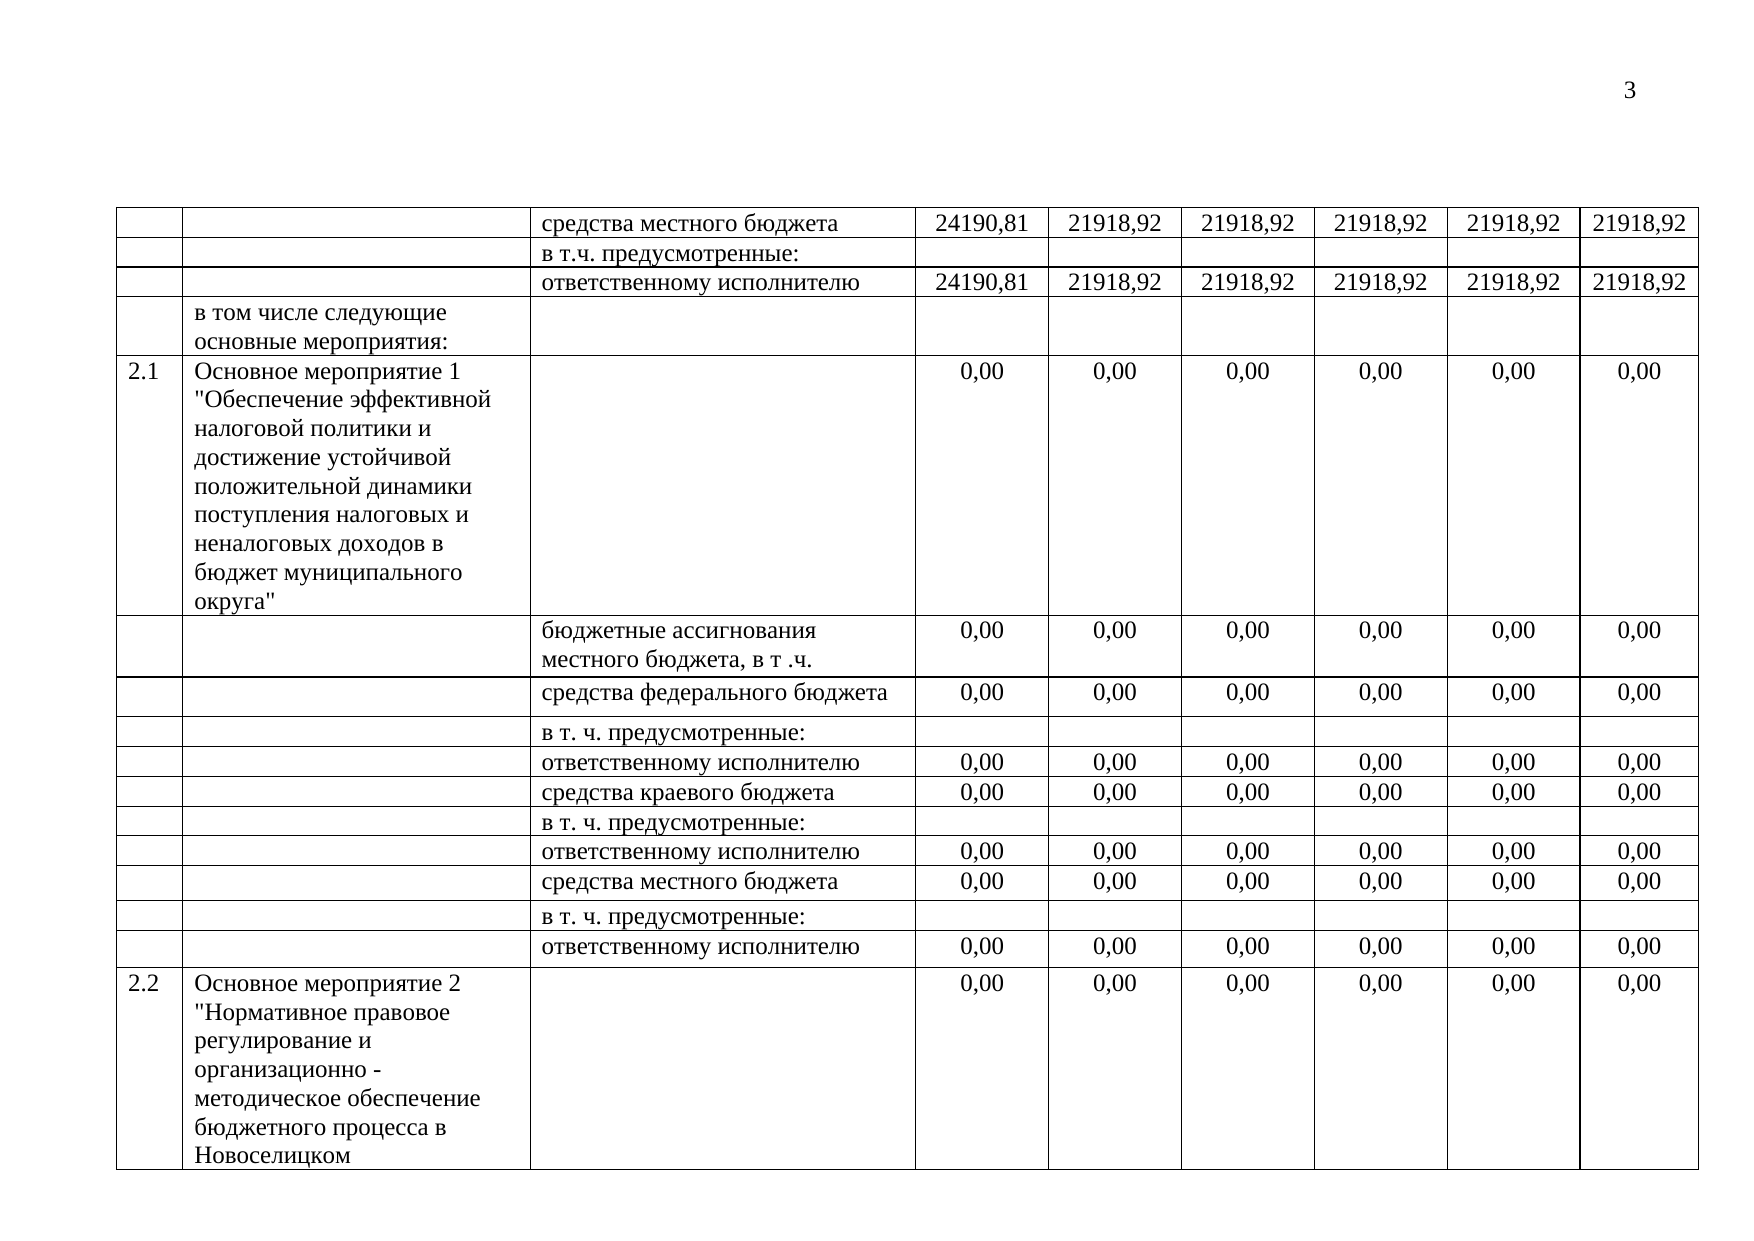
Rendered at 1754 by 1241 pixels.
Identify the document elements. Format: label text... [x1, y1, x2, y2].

table_cell [1448, 238, 1579, 266]
table_cell 0,00 [1182, 836, 1314, 865]
table_cell 0,00 [1049, 866, 1181, 900]
table_cell 0,00 [1049, 836, 1181, 865]
table_cell [1448, 807, 1579, 835]
table_cell 0,00 [1182, 968, 1314, 1169]
table_cell [1448, 297, 1579, 355]
table_cell [1049, 807, 1181, 835]
table_cell [117, 901, 182, 930]
table_cell 0,00 [1315, 836, 1447, 865]
table_cell 0,00 [1581, 866, 1698, 900]
table_cell [916, 807, 1048, 835]
table_cell [183, 747, 530, 776]
table_cell [117, 807, 182, 835]
table_cell 0,00 [916, 836, 1048, 865]
table_cell 0,00 [1448, 356, 1579, 614]
table_cell [1049, 297, 1181, 355]
table_cell [183, 238, 530, 266]
table_cell 0,00 [1182, 866, 1314, 900]
table_cell 0,00 [1315, 968, 1447, 1169]
table_cell 0,00 [1049, 777, 1181, 806]
table_cell 0,00 [1448, 777, 1579, 806]
table_cell 0,00 [916, 616, 1048, 676]
table_cell 0,00 [1581, 616, 1698, 676]
table_cell [1049, 717, 1181, 746]
table_cell средства местного бюджета [531, 208, 915, 237]
table_cell [1182, 297, 1314, 355]
table_cell [117, 678, 182, 716]
table_cell [183, 717, 530, 746]
table_cell [117, 208, 182, 237]
table_cell 0,00 [1315, 616, 1447, 676]
table_cell [183, 931, 530, 967]
table_cell 0,00 [1182, 747, 1314, 776]
table_cell 0,00 [1315, 747, 1447, 776]
table_cell в т. ч. предусмотренные: [531, 717, 915, 746]
table_cell средства краевого бюджета [531, 777, 915, 806]
table_cell [1049, 901, 1181, 930]
table_cell 21918,92 [1049, 208, 1181, 237]
table_cell [183, 678, 530, 716]
table_cell средства федерального бюджета [531, 678, 915, 716]
table_cell [117, 777, 182, 806]
table_cell [916, 297, 1048, 355]
table_cell 0,00 [1315, 678, 1447, 716]
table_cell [183, 968, 530, 1169]
table_cell 0,00 [1182, 616, 1314, 676]
table_cell 0,00 [1315, 931, 1447, 967]
table_cell в т. ч. предусмотренные: [531, 901, 915, 930]
table_cell ответственному исполнителю [531, 747, 915, 776]
table_cell [1049, 238, 1181, 266]
table_cell [117, 238, 182, 266]
table_cell 0,00 [916, 968, 1048, 1169]
table_cell бюджетные ассигнования местного бюджета, в т .ч. [531, 616, 915, 676]
table_cell 0,00 [1182, 777, 1314, 806]
table_cell [117, 616, 182, 676]
table_cell [1581, 901, 1698, 930]
table_cell [1315, 807, 1447, 835]
table_cell [1581, 238, 1698, 266]
table_cell [1448, 901, 1579, 930]
table_cell 0,00 [1448, 678, 1579, 716]
table_cell [916, 238, 1048, 266]
table_cell [1315, 901, 1447, 930]
table_cell 0,00 [916, 777, 1048, 806]
table_cell 0,00 [1049, 747, 1181, 776]
table_cell ответственному исполнителю [531, 931, 915, 967]
table_cell [117, 268, 182, 296]
table_cell 0,00 [1448, 931, 1579, 967]
table_cell 0,00 [1448, 747, 1579, 776]
table_cell 0,00 [1581, 678, 1698, 716]
table_cell ответственному исполнителю [531, 268, 915, 296]
table_cell 0,00 [1315, 777, 1447, 806]
table_cell [117, 866, 182, 900]
table_cell 21918,92 [1315, 208, 1447, 237]
table_cell 0,00 [1581, 968, 1698, 1169]
table_cell 0,00 [1049, 616, 1181, 676]
table_cell 21918,92 [1448, 268, 1579, 296]
table_cell [117, 931, 182, 967]
table_cell 0,00 [1448, 968, 1579, 1169]
table_cell в том числе следующие основные мероприятия: [183, 297, 530, 355]
table_cell 0,00 [1182, 931, 1314, 967]
table_cell 0,00 [916, 931, 1048, 967]
table_cell 0,00 [1315, 866, 1447, 900]
table_cell Основное мероприятие 1 "Обеспечение эффективной налоговой политики и достижение устойчивой положительной динамики поступления налоговых и неналоговых доходов в бюджет муниципального округа" [183, 356, 530, 614]
table_cell [1581, 807, 1698, 835]
table_cell 24190,81 [916, 268, 1048, 296]
table_cell [1315, 717, 1447, 746]
table_cell 21918,92 [1581, 208, 1698, 237]
table_cell [183, 901, 530, 930]
table_cell ответственному исполнителю [531, 836, 915, 865]
table_cell 0,00 [916, 747, 1048, 776]
table_cell средства местного бюджета [531, 866, 915, 900]
table_cell [1315, 238, 1447, 266]
table_cell 0,00 [1581, 356, 1698, 614]
table_cell 0,00 [1581, 777, 1698, 806]
table_cell [117, 836, 182, 865]
table_cell 2.2 [117, 968, 182, 1169]
table_cell [1182, 238, 1314, 266]
table_cell [183, 866, 530, 900]
table_cell [183, 807, 530, 835]
table_cell в т. ч. предусмотренные: [531, 807, 915, 835]
table_cell [531, 297, 915, 355]
table_cell 0,00 [1049, 968, 1181, 1169]
table_cell 21918,92 [1049, 268, 1181, 296]
table_cell [183, 208, 530, 237]
table_cell 0,00 [1049, 356, 1181, 614]
table_cell 0,00 [1315, 356, 1447, 614]
table_cell [117, 747, 182, 776]
table_cell в т.ч. предусмотренные: [531, 238, 915, 266]
table_cell 21918,92 [1581, 268, 1698, 296]
table_cell 24190,81 [916, 208, 1048, 237]
table_cell 0,00 [916, 356, 1048, 614]
table_cell 0,00 [1448, 616, 1579, 676]
table_cell 21918,92 [1182, 268, 1314, 296]
table_cell [916, 901, 1048, 930]
table_cell 0,00 [1448, 866, 1579, 900]
table_cell 0,00 [916, 678, 1048, 716]
table_cell 0,00 [1049, 931, 1181, 967]
table_cell 0,00 [1581, 836, 1698, 865]
table_cell [531, 356, 915, 614]
table_cell [117, 717, 182, 746]
table_cell [916, 717, 1048, 746]
table_cell [183, 836, 530, 865]
table_cell 0,00 [916, 866, 1048, 900]
table_cell 0,00 [1182, 678, 1314, 716]
table_cell 21918,92 [1448, 208, 1579, 237]
table_cell 0,00 [1581, 747, 1698, 776]
table_cell [183, 777, 530, 806]
table_cell [1182, 717, 1314, 746]
table_cell 0,00 [1049, 678, 1181, 716]
table_cell [1581, 717, 1698, 746]
table_cell 0,00 [1182, 356, 1314, 614]
table_cell 2.1 [117, 356, 182, 614]
table_cell 0,00 [1581, 931, 1698, 967]
table_cell [117, 297, 182, 355]
table_cell [1448, 717, 1579, 746]
table_cell [183, 616, 530, 676]
table_cell [1581, 297, 1698, 355]
table_cell [183, 268, 530, 296]
table_cell 21918,92 [1182, 208, 1314, 237]
table_cell [531, 968, 915, 1169]
table_cell 0,00 [1448, 836, 1579, 865]
table_cell [1182, 807, 1314, 835]
table_cell 21918,92 [1315, 268, 1447, 296]
table_cell [1182, 901, 1314, 930]
table_cell [1315, 297, 1447, 355]
